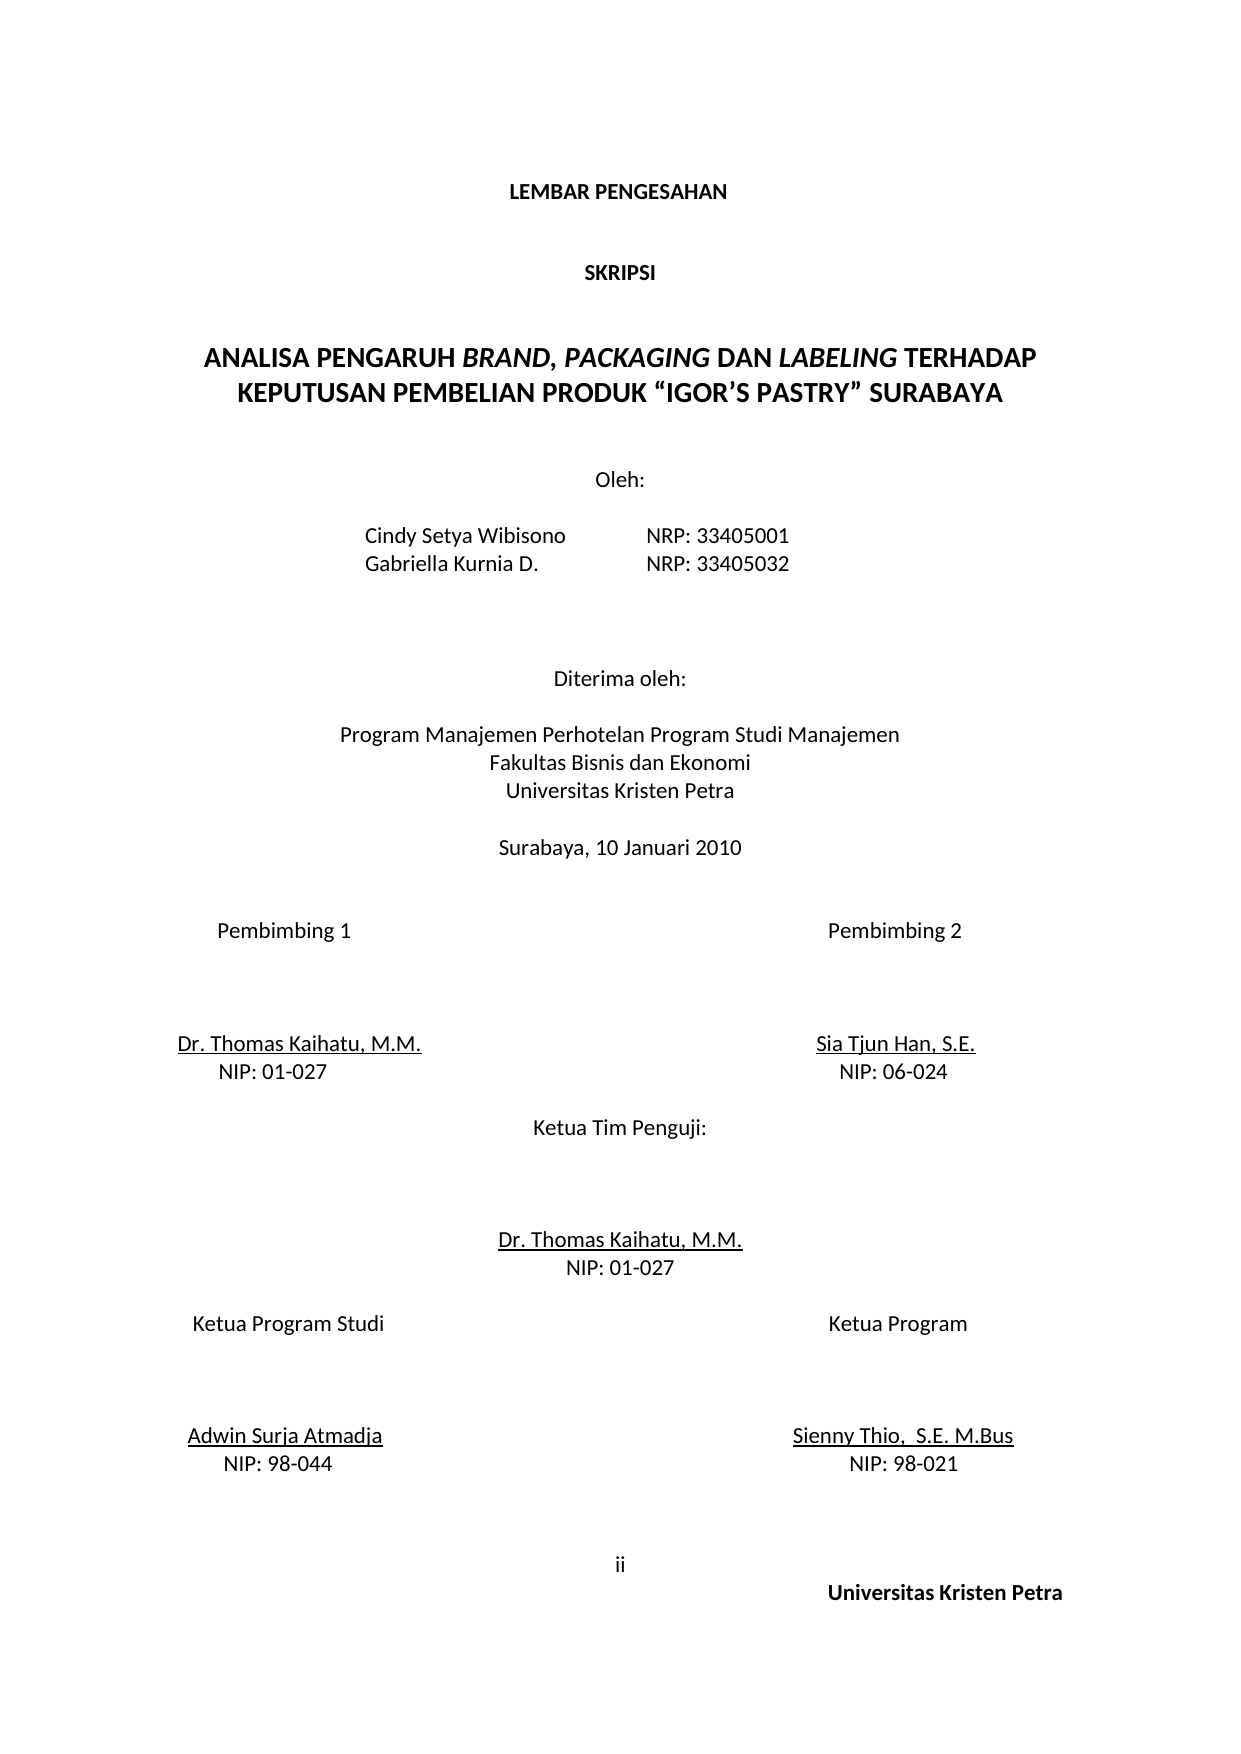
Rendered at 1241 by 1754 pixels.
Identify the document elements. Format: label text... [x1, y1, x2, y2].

text Universitas Kristen Petra [177, 777, 1063, 804]
text Fakultas Bisnis dan Ekonomi [177, 748, 1063, 777]
text Ketua Tim Penguji: [177, 1113, 1063, 1141]
text Gabriella Kurnia D. NRP: 33405032 [365, 549, 1063, 577]
text Cindy Setya Wibisono NRP: 33405001 [365, 521, 1063, 549]
text Adwin Surja Atmadja Sienny Thio, S.E. M.Bus [177, 1421, 1063, 1449]
text NIP: 01-027 [177, 1253, 1063, 1281]
text Dr. Thomas Kaihatu, M.M. Sia Tjun Han, S.E. [177, 1029, 1063, 1057]
text Diterima oleh: [177, 664, 1063, 692]
text Pembimbing 1 Pembimbing 2 [207, 917, 1063, 945]
text Dr. Thomas Kaihatu, M.M. [177, 1225, 1063, 1253]
text Ketua Program Studi Ketua Program [177, 1309, 1063, 1337]
text Surabaya, 10 Januari 2010 [177, 833, 1063, 861]
text ANALISA PENGARUH BRAND, PACKAGING DAN LABELING TERHADAP KEPUTUSAN PEMBELIAN PRODUK “IGOR’S PASTRY” SURABAYA [177, 339, 1063, 410]
text Oleh: [177, 465, 1063, 493]
text NIP: 01-027 NIP: 06-024 [177, 1057, 1063, 1085]
text NIP: 98-044 NIP: 98-021 [177, 1449, 1063, 1477]
text SKRIPSI [177, 258, 1063, 286]
text LEMBAR PENGESAHAN [174, 177, 1063, 205]
text Program Manajemen Perhotelan Program Studi Manajemen [177, 721, 1063, 748]
